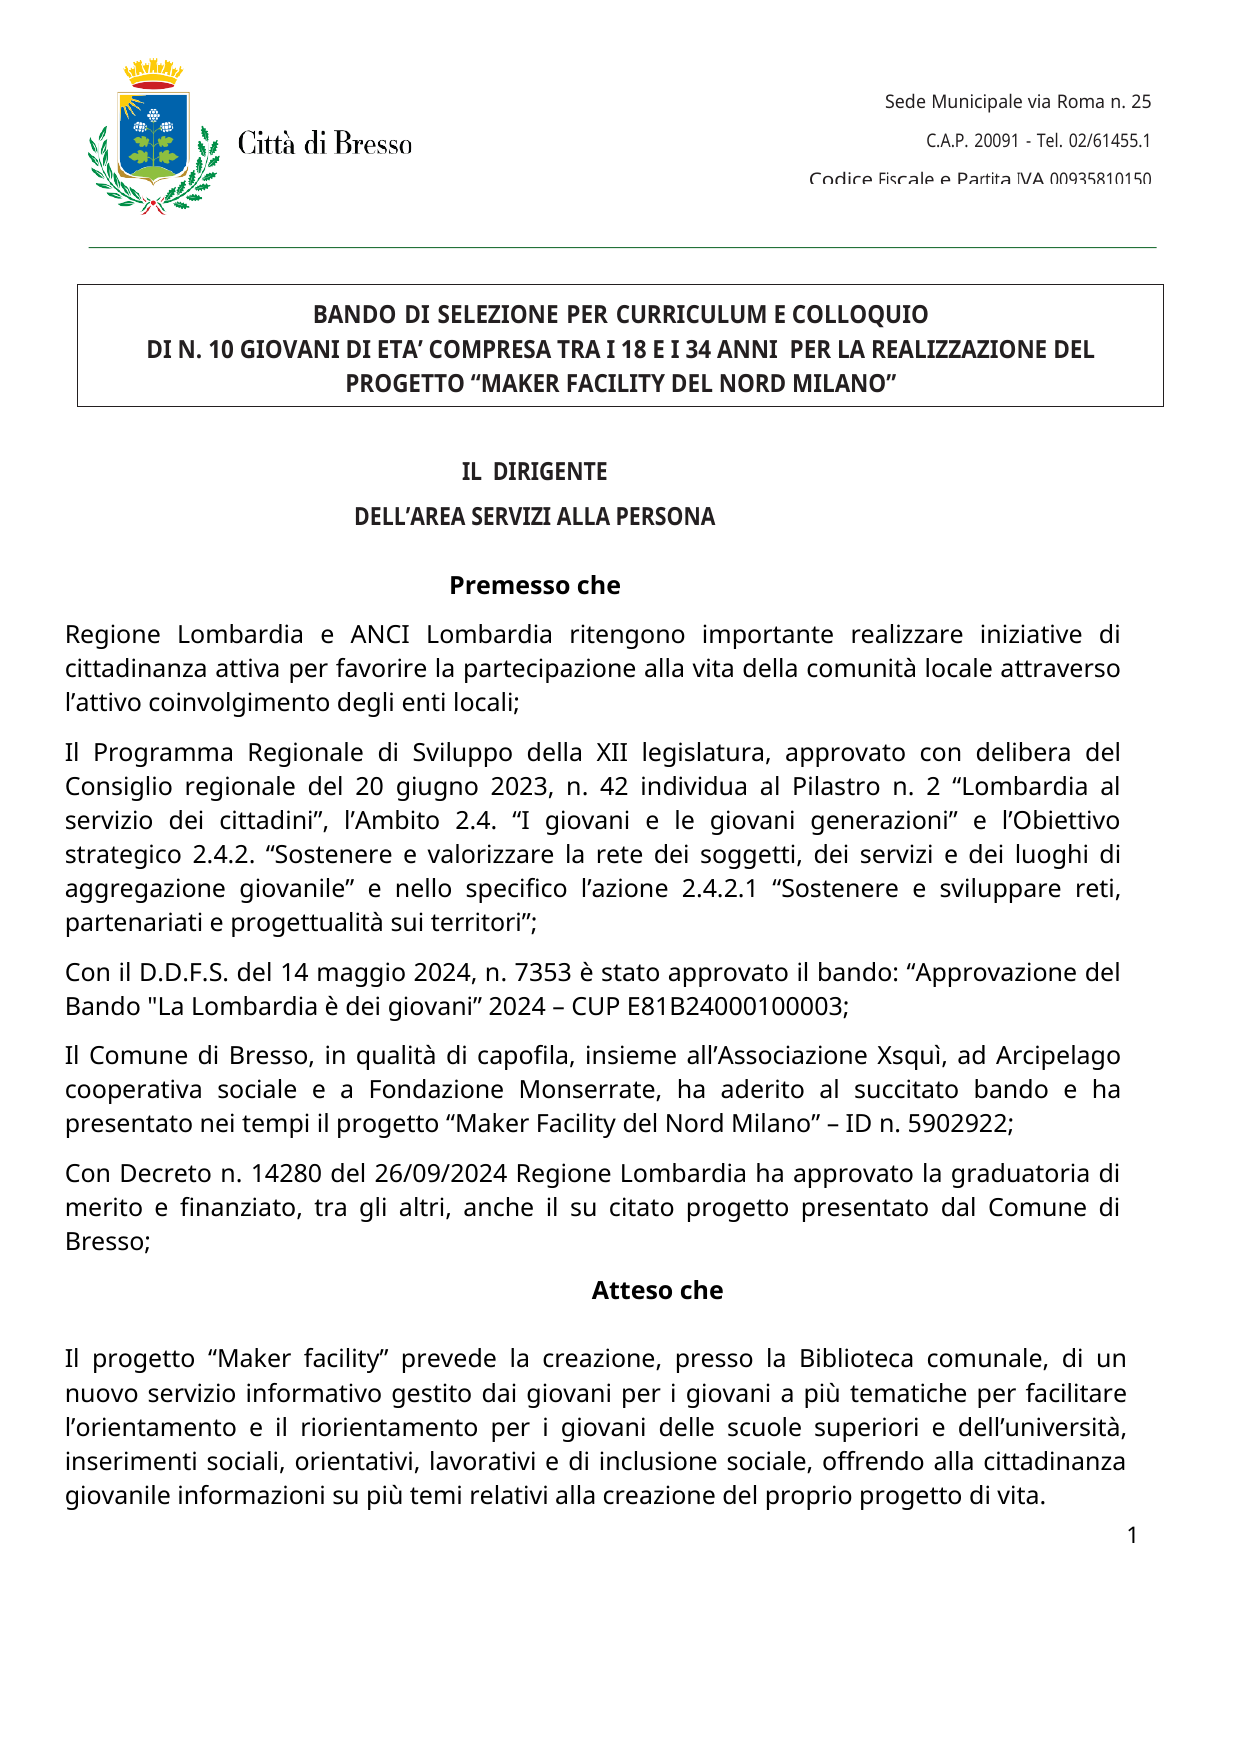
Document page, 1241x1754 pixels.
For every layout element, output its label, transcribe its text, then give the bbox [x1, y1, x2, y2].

picture [88, 58, 220, 215]
text Il Comune di Bresso, in qualità di capofila, insieme all’Associazione Xsquì, ad Arcipelago cooperativa sociale e a Fondazione Monserrate, ha aderito al succitato bando e ha presentato nei tempi il progetto “Maker Facility del Nord Milano” – ID n. 5902922; [64, 1038, 1122, 1140]
text Regione Lombardia e ANCI Lombardia ritengono importante realizzare iniziative di cittadinanza attiva per favorire la partecipazione alla vita della comunità locale attraverso l’attivo coinvolgimento degli enti locali; [64, 617, 1122, 719]
text Il Programma Regionale di Sviluppo della XII legislatura, approvato con delibera del Consiglio regionale del 20 giugno 2023, n. 42 individua al Pilastro n. 2 “Lombardia al servizio dei cittadini”, l’Ambito 2.4. “I giovani e le giovani generazioni” e l’Obiettivo strategico 2.4.2. “Sostenere e valorizzare la rete dei soggetti, dei servizi e dei luoghi di aggregazione giovanile” e nello specifico l’azione 2.4.2.1 “Sostenere e sviluppare reti, partenariati e progettualità sui territori”; [64, 734, 1122, 939]
text Il progetto “Maker facility” prevede la creazione, presso la Biblioteca comunale, di un nuovo servizio informativo gestito dai giovani per i giovani a più tematiche per facilitare l’orientamento e il riorientamento per i giovani delle scuole superiori e dell’università, inserimenti sociali, orientativi, lavorativi e di inclusione sociale, offrendo alla cittadinanza giovanile informazioni su più temi relativi alla creazione del proprio progetto di vita. [64, 1341, 1128, 1511]
text Atteso che [193, 1273, 1122, 1307]
text Con il D.D.F.S. del 14 maggio 2024, n. 7353 è stato approvato il bando: “Approvazione del Bando "La Lombardia è dei giovani” 2024 – CUP E81B24000100003; [64, 954, 1122, 1022]
subtitle DELL’AREA SERVIZI ALLA PERSONA [309, 498, 760, 532]
text Premesso che [88, 567, 982, 601]
text Con Decreto n. 14280 del 26/09/2024 Regione Lombardia ha approvato la graduatoria di merito e finanziato, tra gli altri, anche il su citato progetto presentato dal Comune di Bresso; [64, 1155, 1122, 1258]
subtitle IL DIRIGENTE [309, 454, 760, 488]
picture [238, 130, 412, 154]
